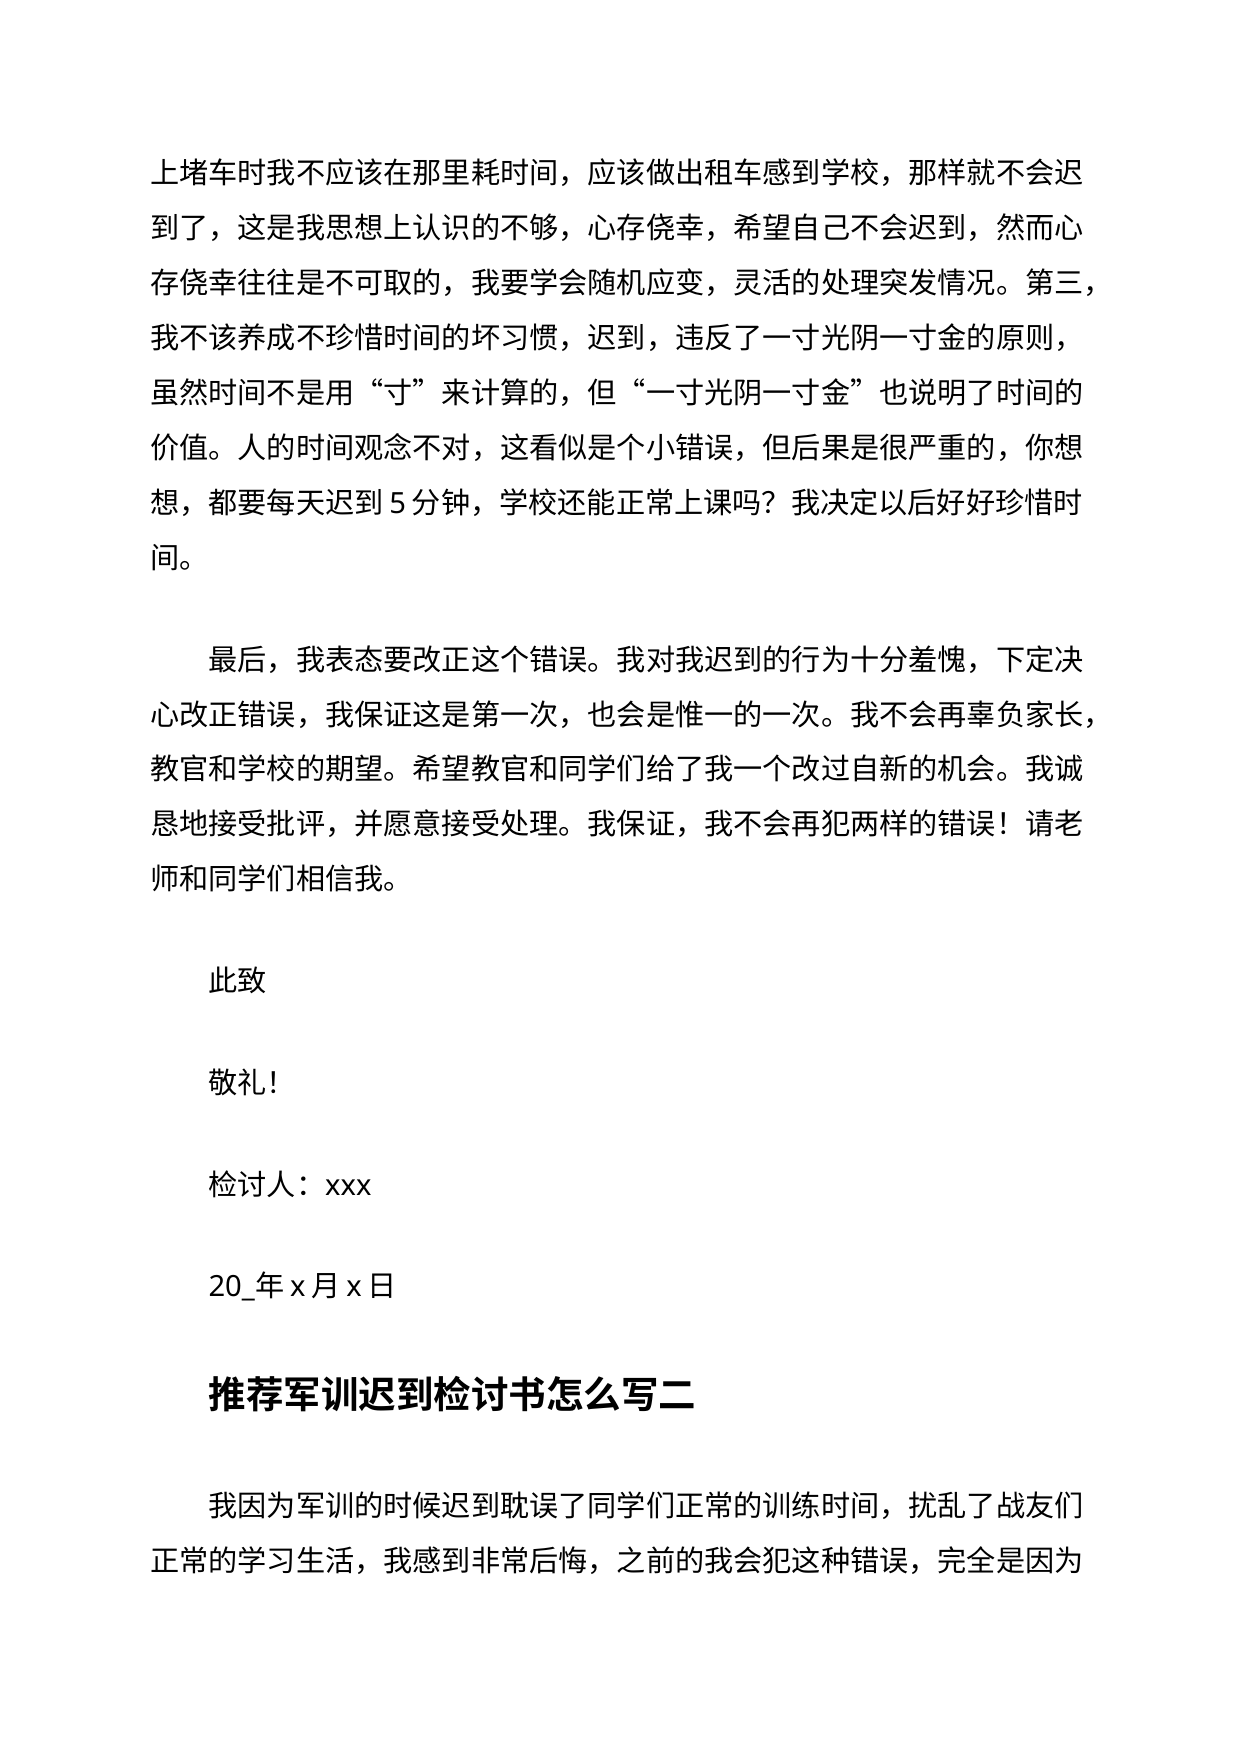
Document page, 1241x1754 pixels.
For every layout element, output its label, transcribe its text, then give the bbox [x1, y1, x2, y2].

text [150, 150, 1090, 577]
text 检讨人：xxx [150, 1161, 1090, 1203]
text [150, 1482, 1090, 1579]
text 此致 [150, 957, 1090, 1000]
text 20_年x月x日 [150, 1263, 1090, 1305]
text 敬礼！ [150, 1059, 1090, 1102]
text 最后，我表态要改正这个错误。我对我迟到的行为十分羞愧，下定决心改正错误，我保证这是第一次，也会是惟一的一次。我不会再辜负家长，教官和学校的期望。希望教官和同学们给了我一个改过自新的机会。我诚恳地接受批评，并愿意接受处理。我保证，我不会再犯两样的错误！请老师和同学们相信我。 [150, 636, 1090, 898]
text 推荐军训迟到检讨书怎么写二 [150, 1365, 1090, 1419]
